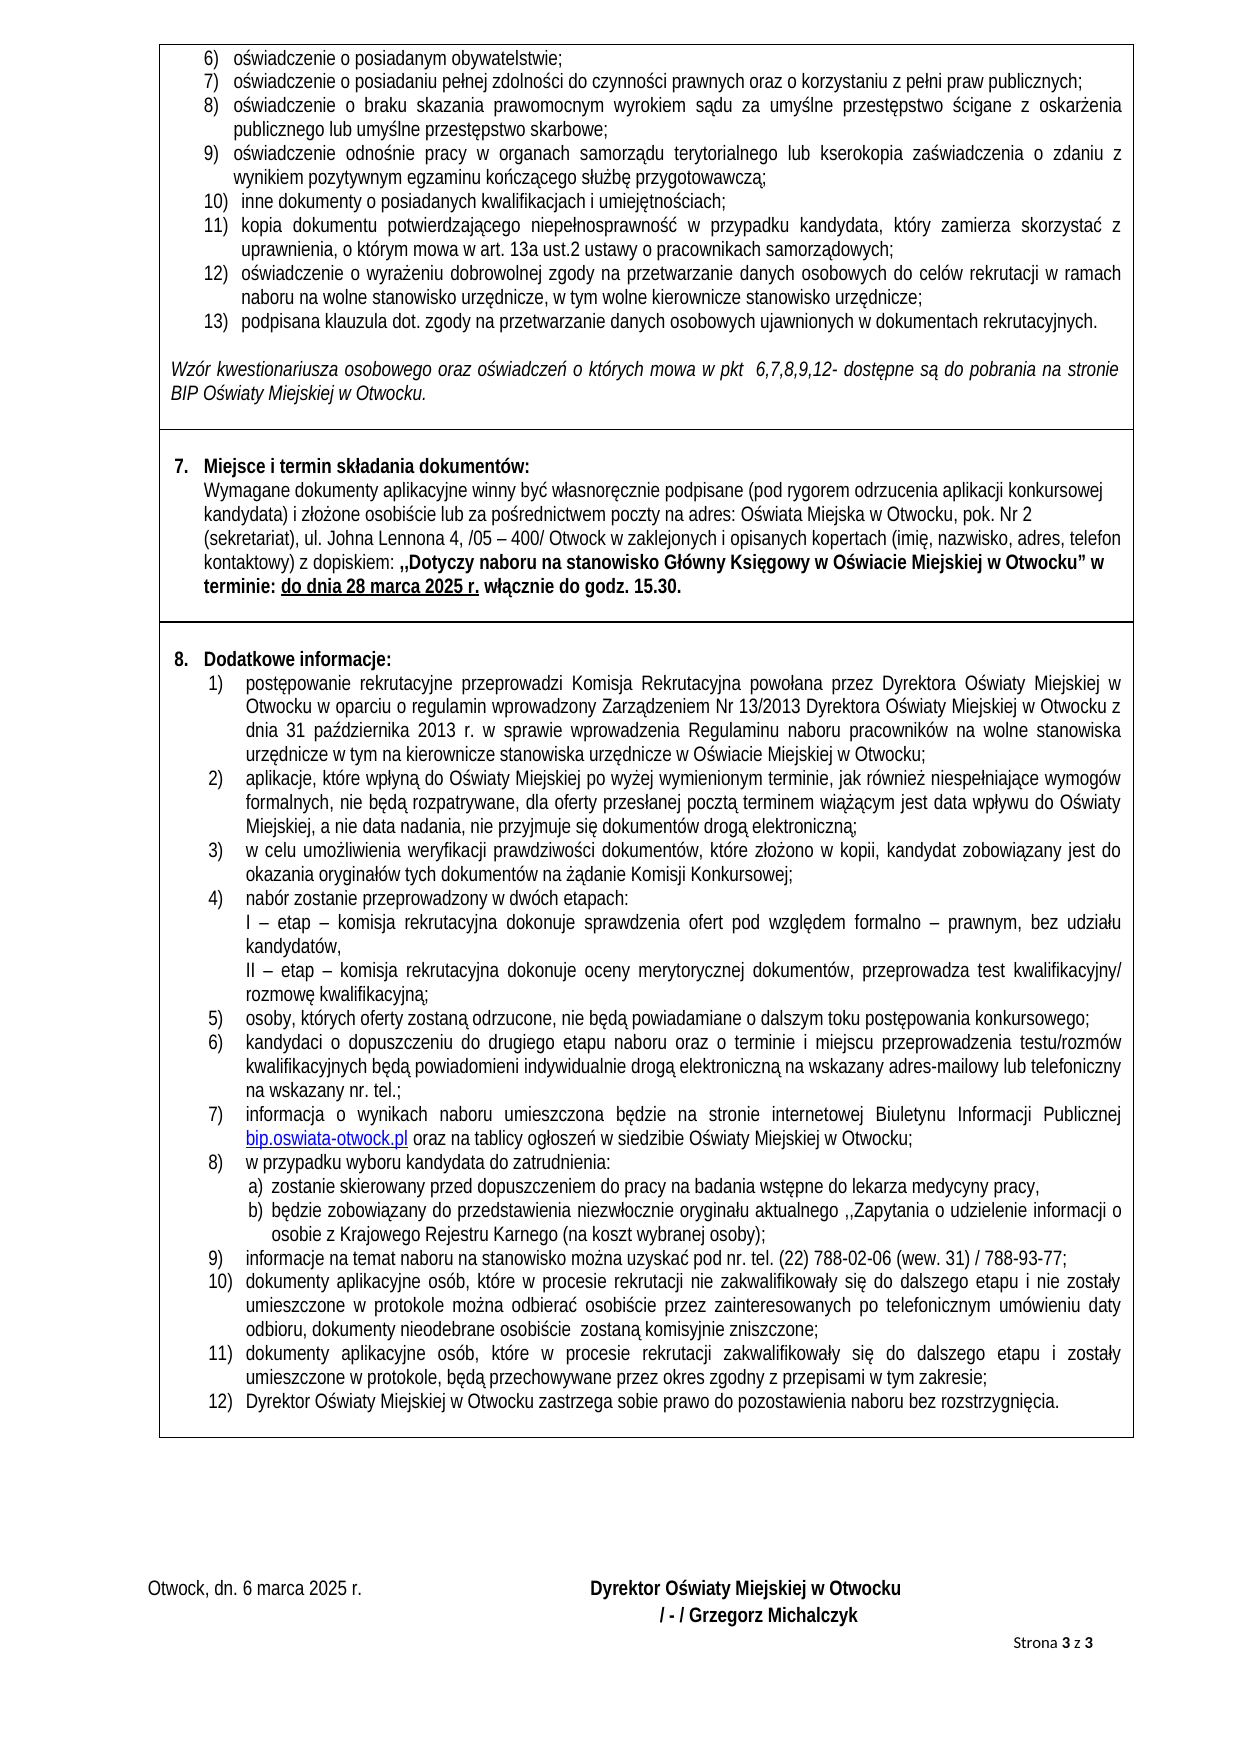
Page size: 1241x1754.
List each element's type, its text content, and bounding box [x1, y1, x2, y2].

list Otwock, dn. 6 marca 2025 r. Dyrektor Oświaty Miejskiej w Otwocku [148, 1576, 1093, 1599]
table_cell Miejsce i termin składania dokumentów: Wymagane dokumenty aplikacyjne winny być własnoręcznie podpisane (pod rygorem odrzucenia aplikacji konkursowej kandydata) i złożone osobiście lub za pośrednictwem poczty na adres: Oświata Miejska w Otwocku, pok. Nr 2 (sekretariat), ul. Johna Lennona 4, /05 – 400/ Otwock w zaklejonych i opisanych kopertach (imię, nazwisko, adres, telefon kontaktowy) z dopiskiem: ,,Dotyczy naboru na stanowisko Główny Księgowy w Oświacie Miejskiej w Otwocku” w terminie: do dnia 28 marca 2025 r. włącznie do godz. 15.30. [160, 430, 1133, 621]
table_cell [160, 45, 1133, 429]
table_cell Dodatkowe informacje: postępowanie rekrutacyjne przeprowadzi Komisja Rekrutacyjna powołana przez Dyrektora Oświaty Miejskiej w Otwocku w oparciu o regulamin wprowadzony Zarządzeniem Nr 13/2013 Dyrektora Oświaty Miejskiej w Otwocku z dnia 31 października 2013 r. w sprawie wprowadzenia Regulaminu naboru pracowników na wolne stanowiska urzędnicze w tym na kierownicze stanowiska urzędnicze w Oświacie Miejskiej w Otwocku; aplikacje, które wpłyną do Oświaty Miejskiej po wyżej wymienionym terminie, jak również niespełniające wymogów formalnych, nie będą rozpatrywane, dla oferty przesłanej pocztą terminem wiążącym jest data wpływu do Oświaty Miejskiej, a nie data nadania, nie przyjmuje się dokumentów drogą elektroniczną; w celu umożliwienia weryfikacji prawdziwości dokumentów, które złożono w kopii, kandydat zobowiązany jest do okazania oryginałów tych dokumentów na żądanie Komisji Konkursowej; nabór zostanie przeprowadzony w dwóch etapach: I – etap – komisja rekrutacyjna dokonuje sprawdzenia ofert pod względem formalno – prawnym, bez udziału kandydatów, II – etap – komisja rekrutacyjna dokonuje oceny merytorycznej dokumentów, przeprowadza test kwalifikacyjny/ rozmowę kwalifikacyjną; osoby, których oferty zostaną odrzucone, nie będą powiadamiane o dalszym toku postępowania konkursowego; kandydaci o dopuszczeniu do drugiego etapu naboru oraz o terminie i miejscu przeprowadzenia testu/rozmów kwalifikacyjnych będą powiadomieni indywidualnie drogą elektroniczną na wskazany adres-mailowy lub telefoniczny na wskazany nr. tel.; informacja o wynikach naboru umieszczona będzie na stronie internetowej Biuletynu Informacji Publicznej bip.oswiata-otwock.pl oraz na tablicy ogłoszeń w siedzibie Oświaty Miejskiej w Otwocku; w przypadku wyboru kandydata do zatrudnienia: zostanie skierowany przed dopuszczeniem do pracy na badania wstępne do lekarza medycyny pracy, będzie zobowiązany do przedstawienia niezwłocznie oryginału aktualnego ,,Zapytania o udzielenie informacji o osobie z Krajowego Rejestru Karnego (na koszt wybranej osoby); informacje na temat naboru na stanowisko można uzyskać pod nr. tel. (22) 788-02-06 (wew. 31) / 788-93-77; dokumenty aplikacyjne osób, które w procesie rekrutacji nie zakwalifikowały się do dalszego etapu i nie zostały umieszczone w protokole można odbierać osobiście przez zainteresowanych po telefonicznym umówieniu daty odbioru, dokumenty nieodebrane osobiście zostaną komisyjnie zniszczone; dokumenty aplikacyjne osób, które w procesie rekrutacji zakwalifikowały się do dalszego etapu i zostały umieszczone w protokole, będą przechowywane przez okres zgodny z przepisami w tym zakresie; Dyrektor Oświaty Miejskiej w Otwocku zastrzega sobie prawo do pozostawienia naboru bez rozstrzygnięcia. [160, 623, 1133, 1437]
text / - / Grzegorz Michalczyk [148, 1603, 1093, 1627]
